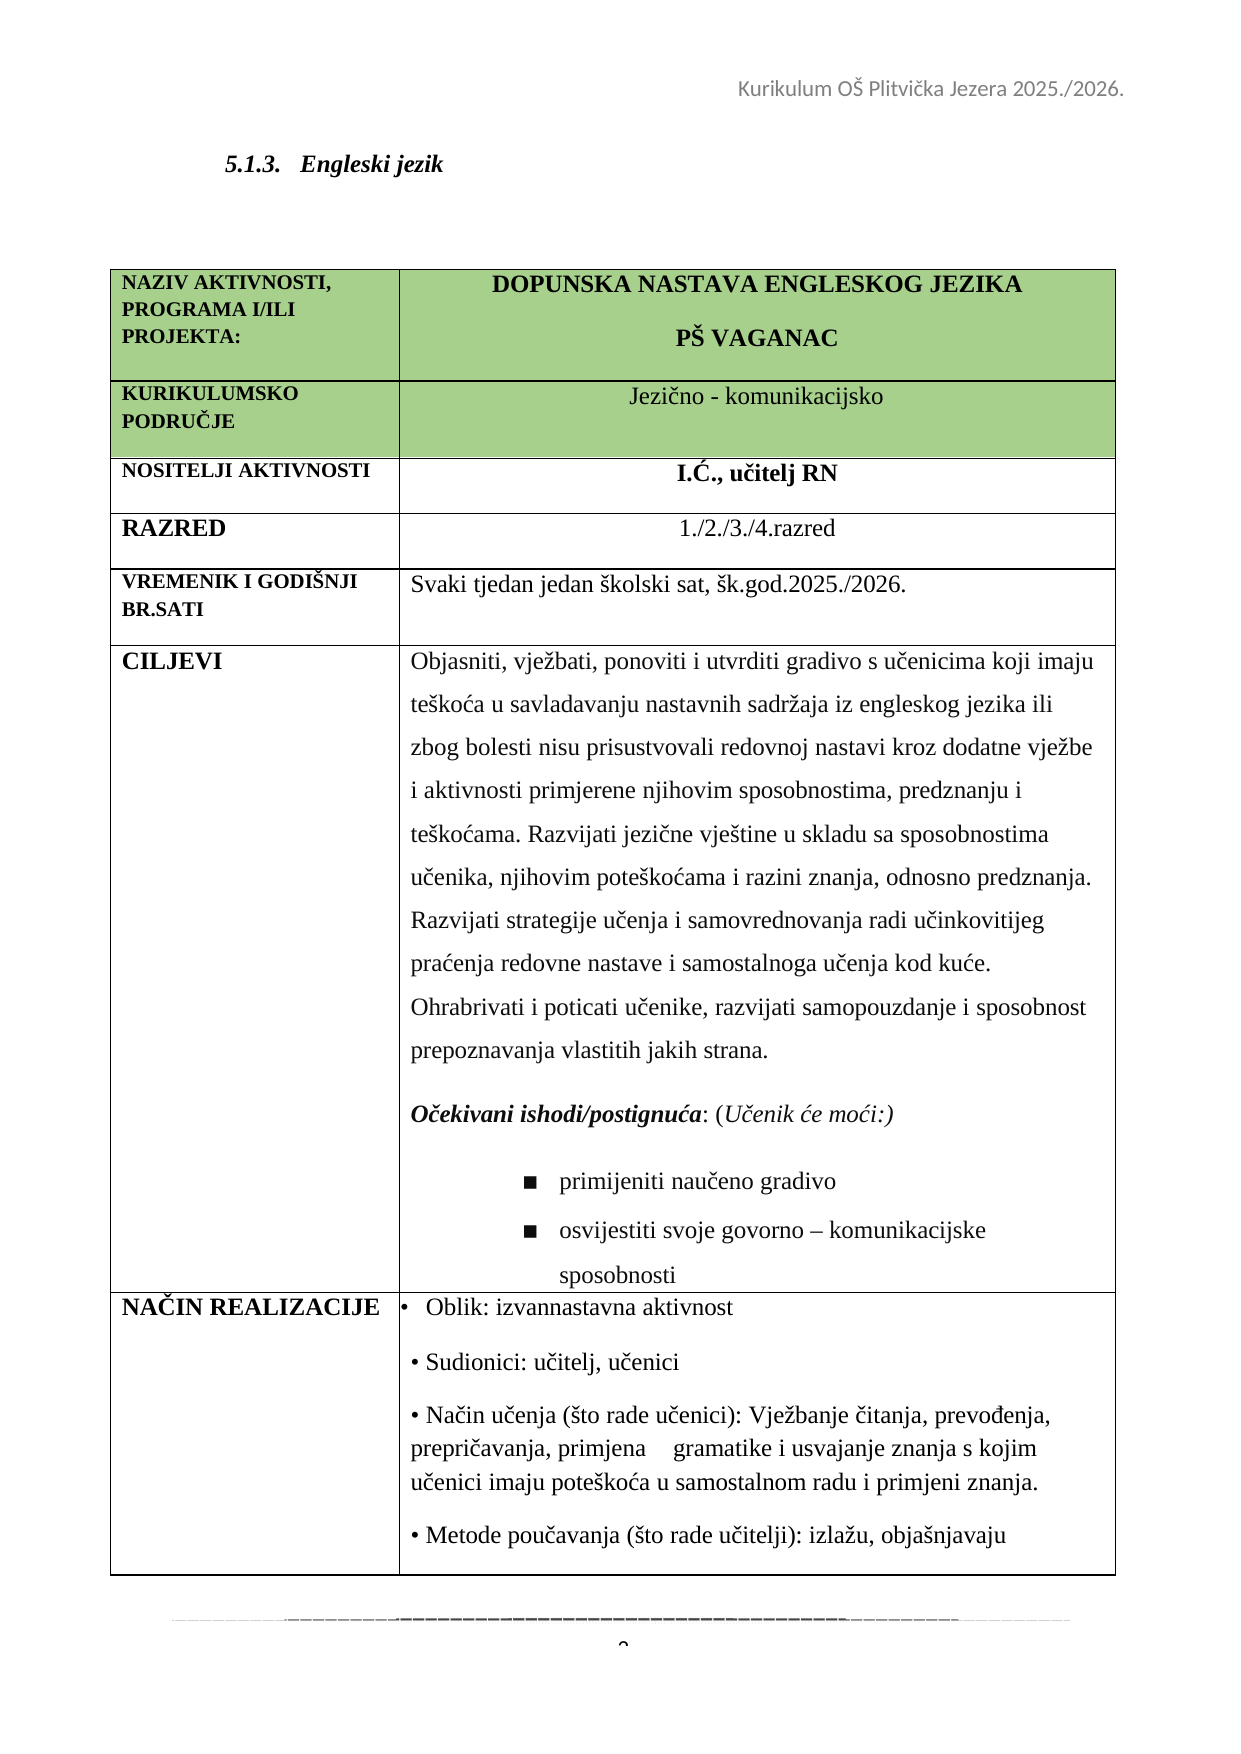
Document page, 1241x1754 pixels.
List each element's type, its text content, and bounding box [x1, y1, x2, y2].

table_header DOPUNSKA NASTAVA ENGLESKOG JEZIKA PŠ VAGANAC [400, 270, 1115, 380]
table_cell I.Ć., učitelj RN [400, 459, 1115, 513]
table_cell KURIKULUMSKO PODRUČJE [111, 382, 399, 457]
table_cell CILJEVI [111, 646, 399, 1292]
table_header NAZIV AKTIVNOSTI, PROGRAMA I/ILI PROJEKTA: [111, 270, 399, 380]
table_cell NAČIN REALIZACIJE [111, 1293, 399, 1574]
table_cell 1./2./3./4.razred [400, 514, 1115, 568]
table_cell Svaki tjedan jedan školski sat, šk.god.2025./2026. [400, 570, 1115, 645]
table_cell Oblik: izvannastavna aktivnost Sudionici: učitelj, učenici Način učenja (što rade učenici): Vježbanje čitanja, prevođenja, prepričavanja, primjena gramatike i usvajanje znanja s kojim učenici imaju poteškoća u samostalnom radu i primjeni znanja. Metode poučavanja (što rade učitelji): izlažu, objašnjavaju [400, 1293, 1115, 1574]
table_cell VREMENIK I GODIŠNJI BR.SATI [111, 570, 399, 645]
table_cell NOSITELJI AKTIVNOSTI [111, 459, 399, 513]
table_cell Jezično - komunikacijsko [400, 382, 1115, 457]
picture [172, 1616, 1070, 1624]
table_cell Objasniti, vježbati, ponoviti i utvrditi gradivo s učenicima koji imaju teškoća u savladavanju nastavnih sadržaja iz engleskog jezika ili zbog bolesti nisu prisustvovali redovnoj nastavi kroz dodatne vježbe i aktivnosti primjerene njihovim sposobnostima, predznanju i teškoćama. Razvijati jezične vještine u skladu sa sposobnostima učenika, njihovim poteškoćama i razini znanja, odnosno predznanja. Razvijati strategije učenja i samovrednovanja radi učinkovitijeg praćenja redovne nastave i samostalnoga učenja kod kuće. Ohrabrivati i poticati učenike, razvijati samopouzdanje i sposobnost prepoznavanja vlastitih jakih strana. Očekivani ishodi/postignuća: (Učenik će moći:) primijeniti naučeno gradivo osvijestiti svoje govorno – komunikacijske sposobnosti [400, 646, 1115, 1292]
subtitle Engleski jezik [225, 149, 1140, 178]
table_cell RAZRED [111, 514, 399, 568]
